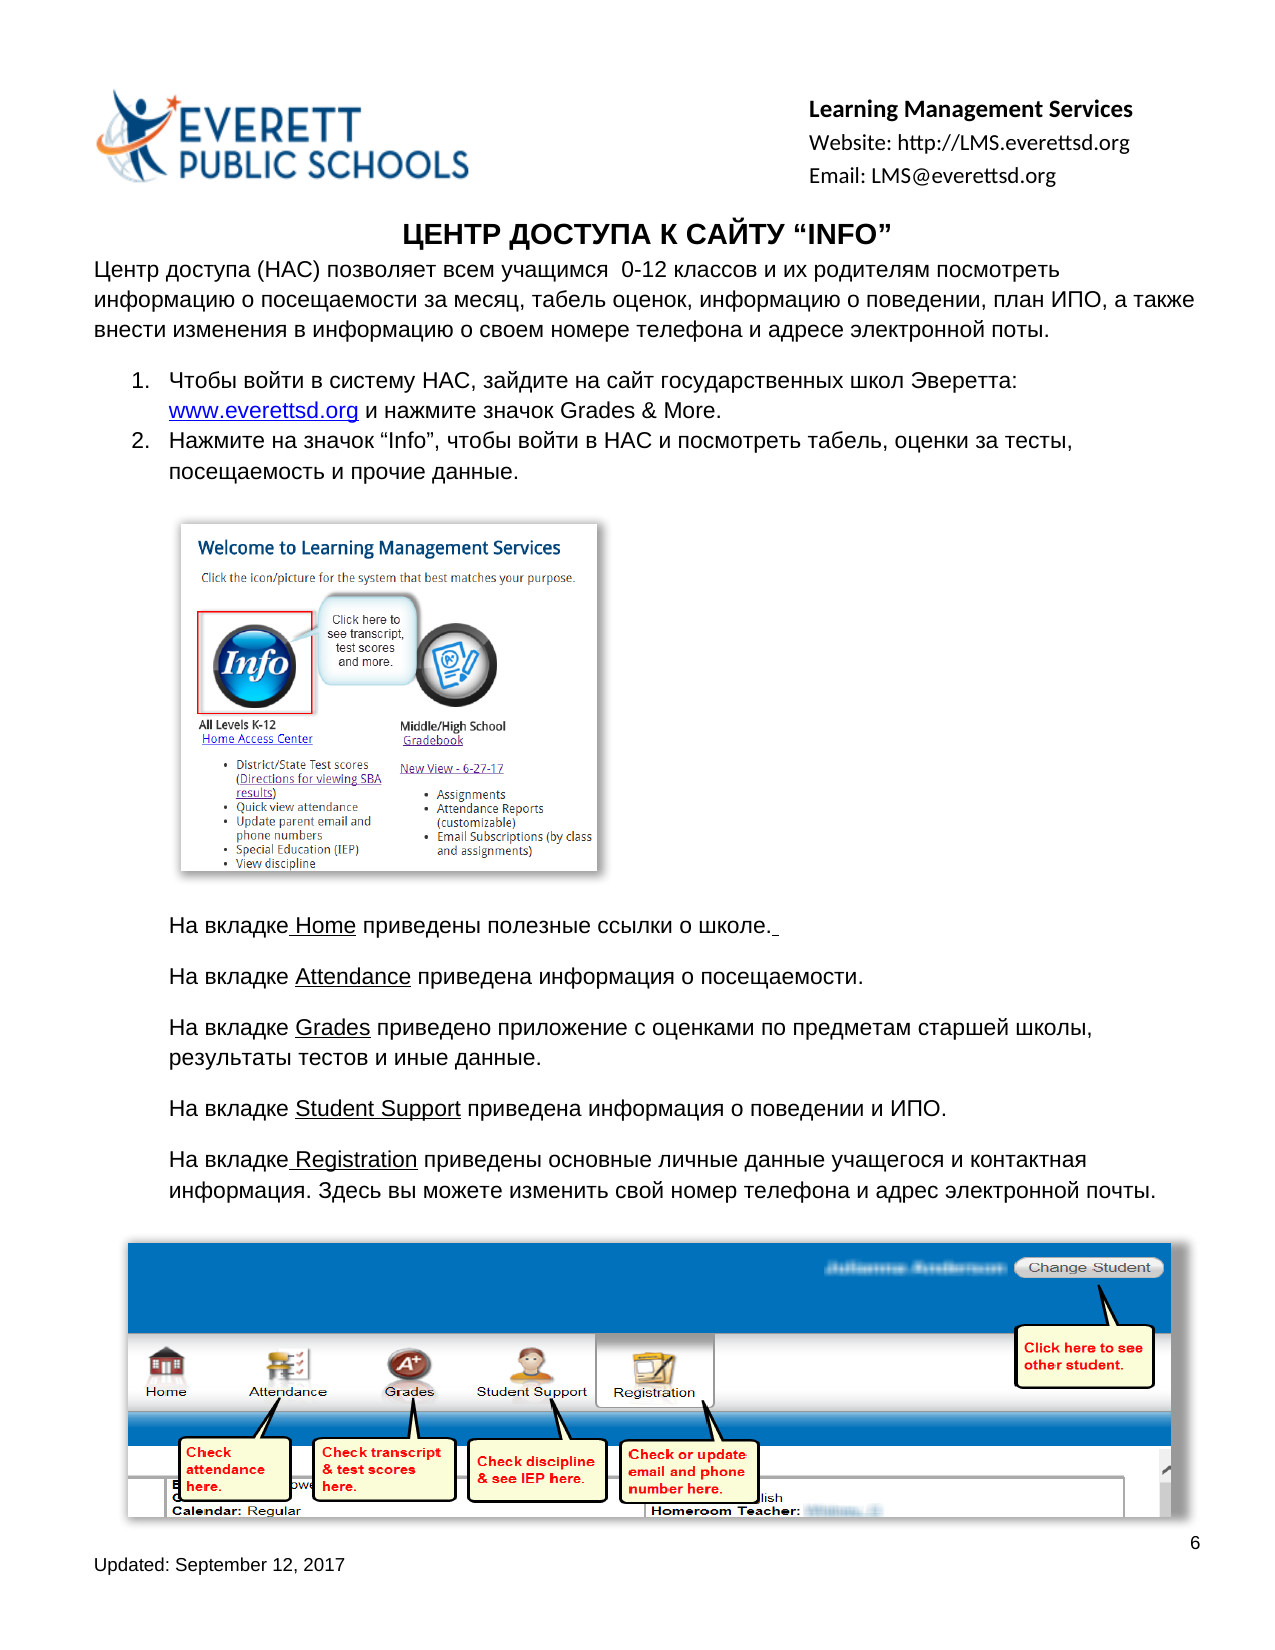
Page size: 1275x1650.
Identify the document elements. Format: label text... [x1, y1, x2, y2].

list Чтобы войти в систему HAC, зайдите на сайт государственных школ Эверетта: www.everettsd.org и нажмите значок Grades & More. [131, 367, 1200, 424]
picture [181, 524, 597, 871]
picture [128, 1243, 1171, 1517]
text На вкладке Grades приведено приложение с оценками по предметам старшей школы, результаты тестов и иные данные. [169, 1014, 1200, 1071]
list Нажмите на значок “Info”, чтобы войти в HAC и посмотреть табель, оценки за тесты, посещаемость и прочие данные. [131, 427, 1200, 484]
text На вкладке Attendance приведена информация о посещаемости. [169, 963, 1200, 989]
text На вкладке Student Support приведена информация о поведении и ИПО. [169, 1095, 1200, 1122]
text На вкладке Home приведены полезные ссылки о школе. [169, 912, 1200, 938]
picture [93, 82, 476, 217]
text На вкладке Registration приведены основные личные данные учащегося и контактная информация. Здесь вы можете изменить свой номер телефона и адрес электронной почты. [169, 1146, 1200, 1203]
text Центр доступа (HAC) позволяет всем учащимся 0-12 классов и их родителям посмотреть информацию о посещаемости за месяц, табель оценок, информацию о поведении, план ИПО, а также внести изменения в информацию о своем номере телефона и адресе электронной поты. [94, 256, 1200, 342]
